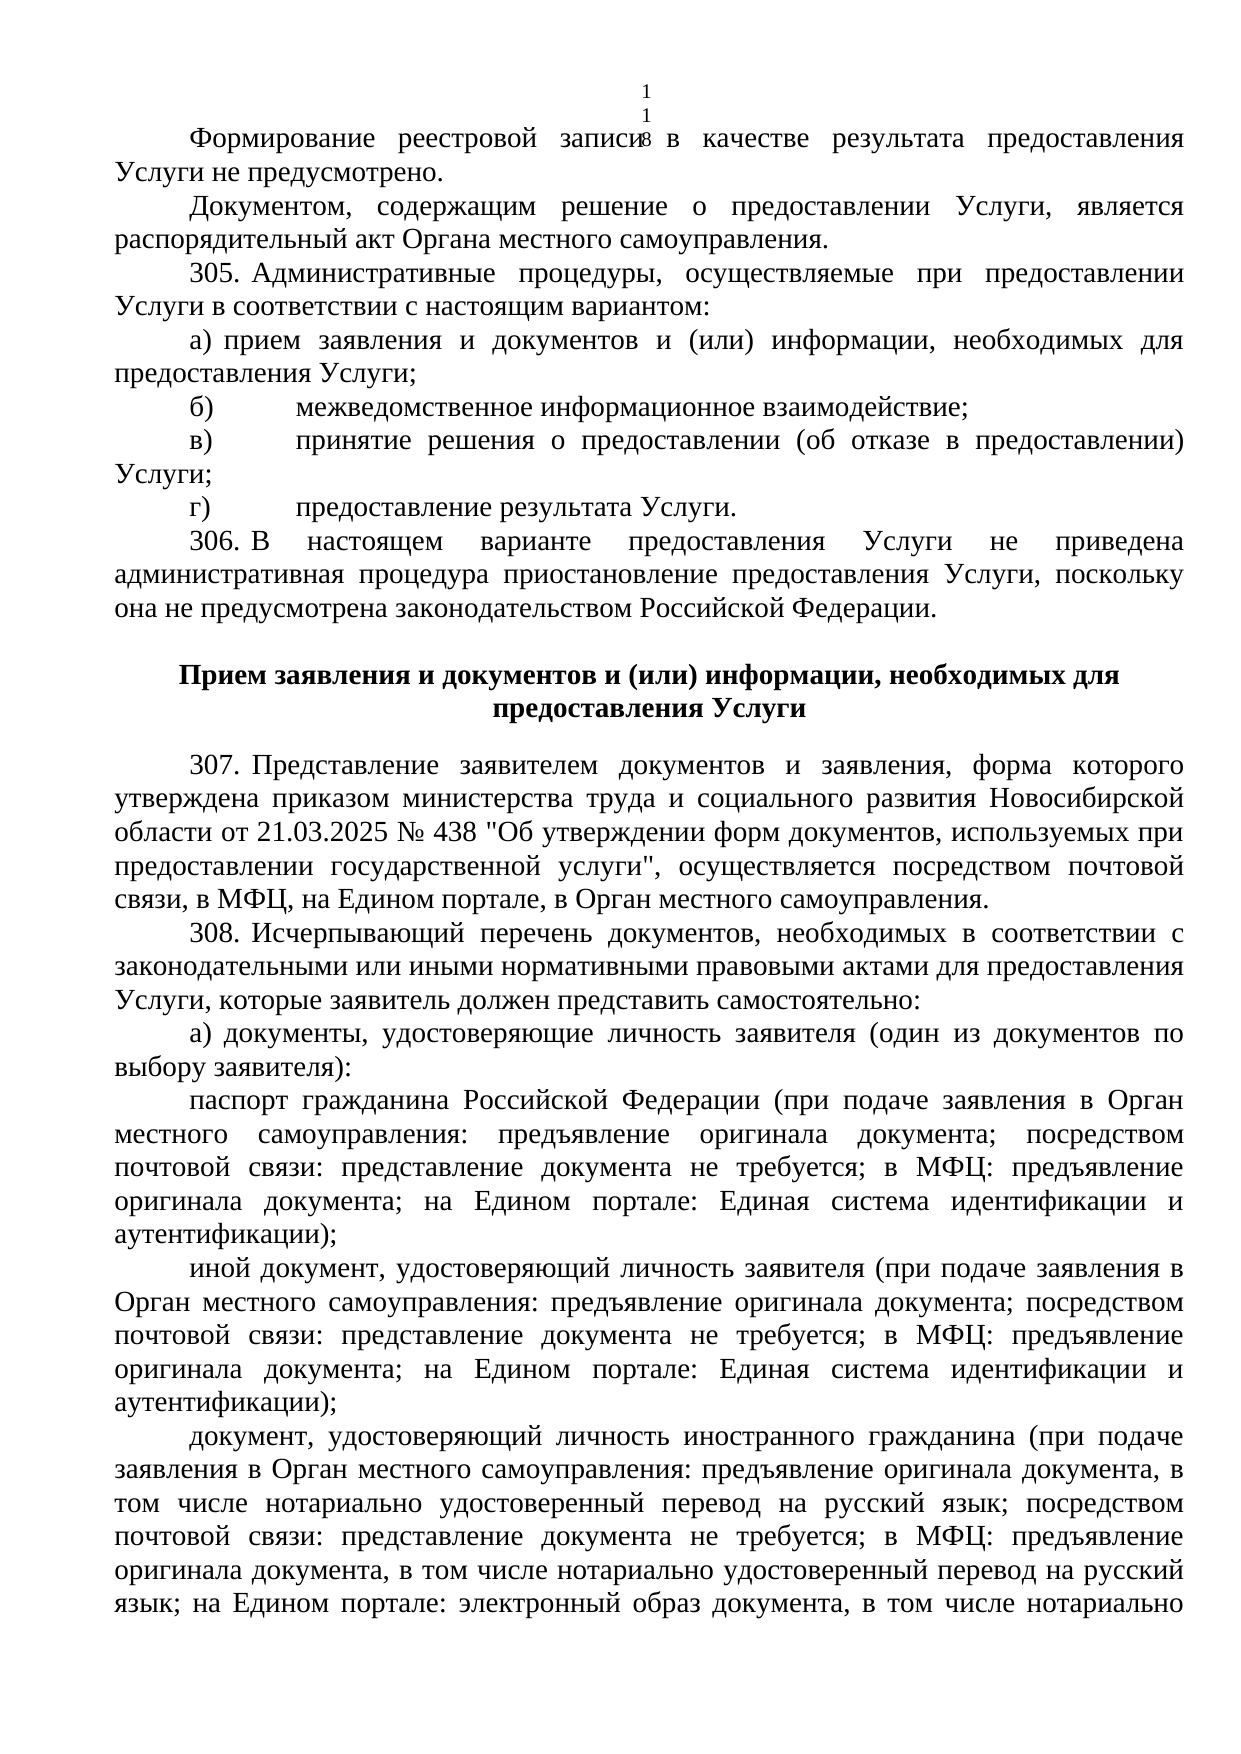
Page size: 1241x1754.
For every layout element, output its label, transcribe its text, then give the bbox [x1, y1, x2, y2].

text Документом, содержащим решение о предоставлении Услуги, является распорядительный акт Органа местного самоуправления. [114, 188, 1185, 255]
list принятие решения о предоставлении (об отказе в предоставлении) Услуги; [114, 422, 1185, 489]
list Исчерпывающий перечень документов, необходимых в соответствии с законодательными или иными нормативными правовыми актами для предоставления Услуги, которые заявитель должен представить самостоятельно: [114, 915, 1185, 1015]
list В настоящем варианте предоставления Услуги не приведена административная процедура приостановление предоставления Услуги, поскольку она не предусмотрена законодательством Российской Федерации. [114, 523, 1185, 624]
text иной документ, удостоверяющий личность заявителя (при подаче заявления в Орган местного самоуправления: предъявление оригинала документа; посредством почтовой связи: представление документа не требуется; в МФЦ: предъявление оригинала документа; на Едином портале: Единая система идентификации и аутентификации); [114, 1250, 1185, 1418]
list Административные процедуры, осуществляемые при предоставлении Услуги в соответствии с настоящим вариантом: [114, 255, 1185, 322]
list межведомственное информационное взаимодействие; [114, 389, 1185, 422]
list документы, удостоверяющие личность заявителя (один из документов по выбору заявителя): [114, 1015, 1185, 1082]
text Прием заявления и документов и (или) информации, необходимых для предоставления Услуги [114, 657, 1185, 724]
text паспорт гражданина Российской Федерации (при подаче заявления в Орган местного самоуправления: предъявление оригинала документа; посредством почтовой связи: представление документа не требуется; в МФЦ: предъявление оригинала документа; на Едином портале: Единая система идентификации и аутентификации); [114, 1082, 1185, 1250]
list предоставление результата Услуги. [114, 489, 1185, 523]
list прием заявления и документов и (или) информации, необходимых для предоставления Услуги; [114, 322, 1185, 389]
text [114, 1418, 1185, 1619]
list Представление заявителем документов и заявления, форма которого утверждена приказом министерства труда и социального развития Новосибирской области от 21.03.2025 № 438 "Об утверждении форм документов, используемых при предоставлении государственной услуги", осуществляется посредством почтовой связи, в МФЦ, на Едином портале, в Орган местного самоуправления. [114, 747, 1185, 915]
text Формирование реестровой записи в качестве результата предоставления Услуги не предусмотрено. [114, 121, 1185, 188]
